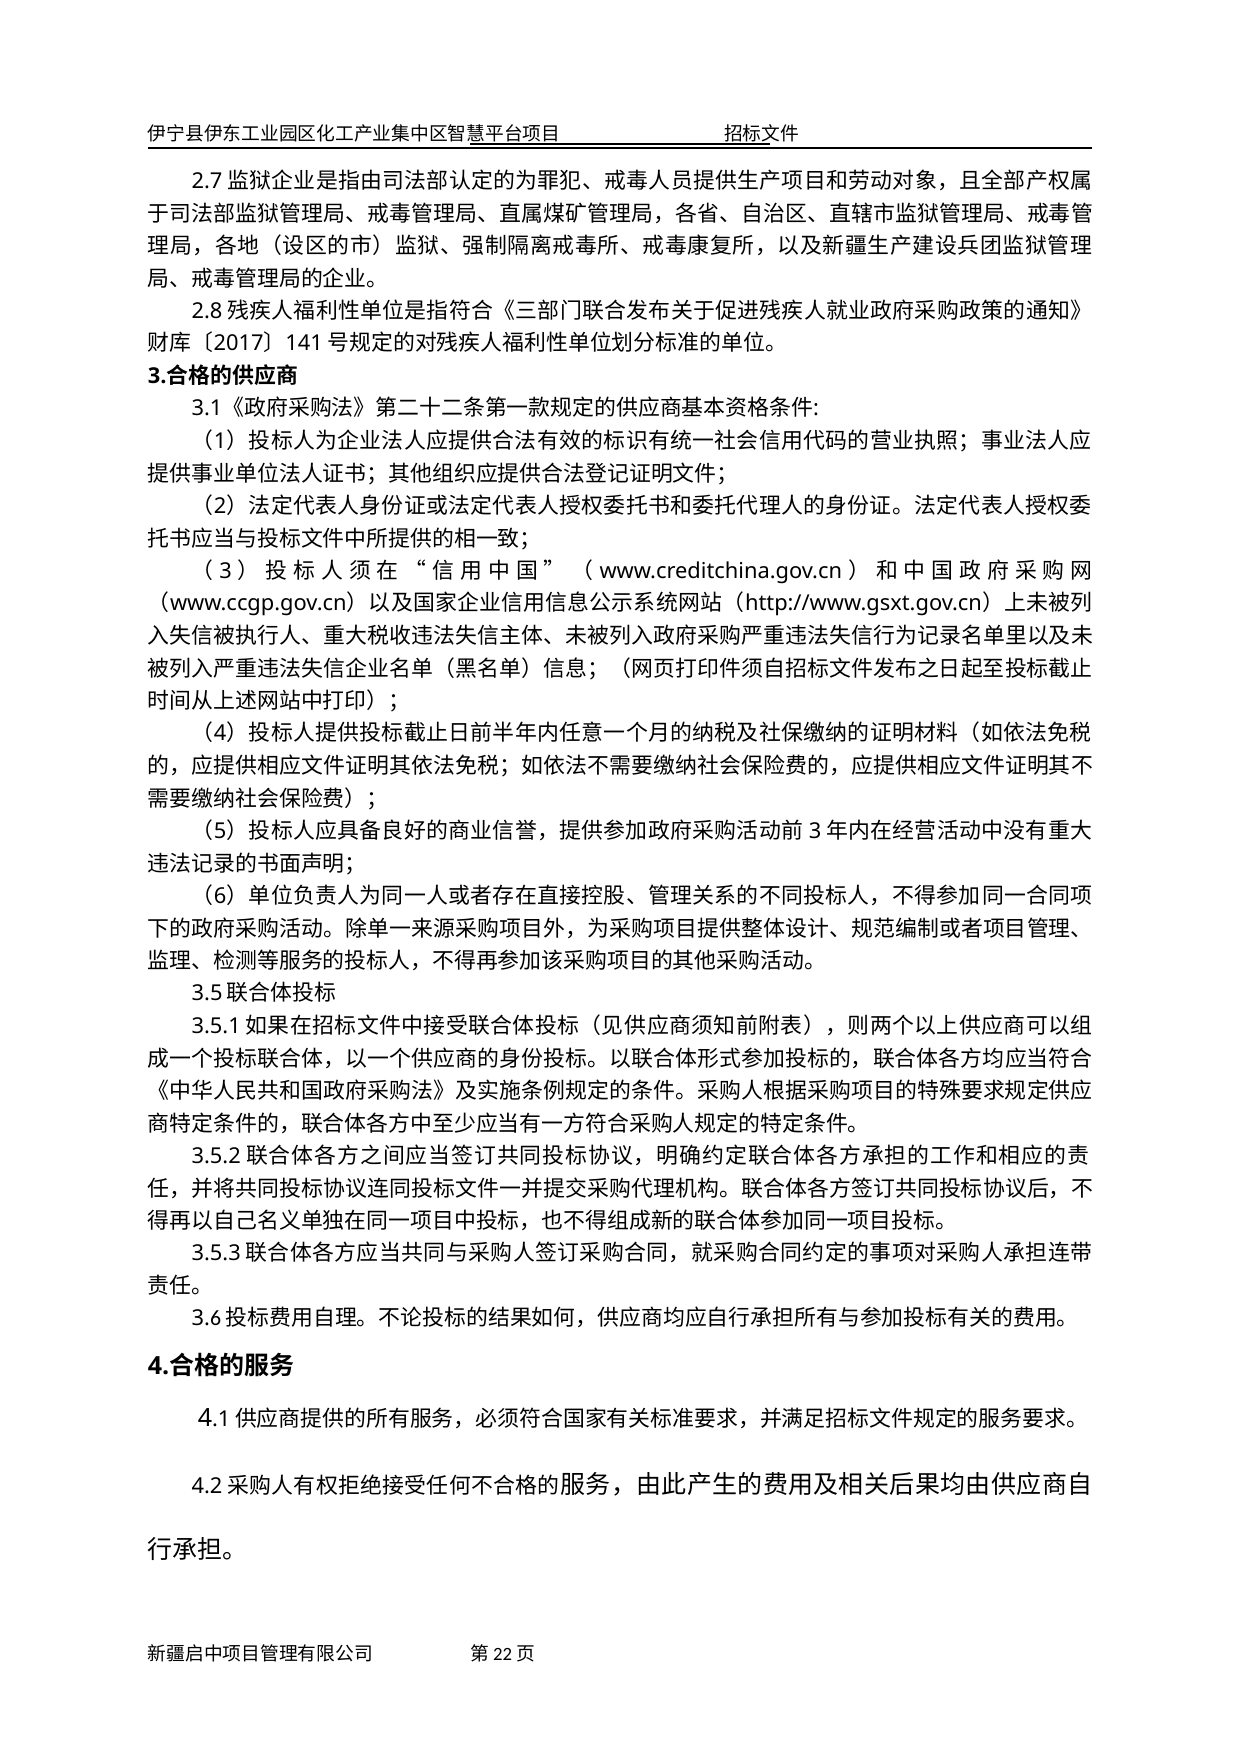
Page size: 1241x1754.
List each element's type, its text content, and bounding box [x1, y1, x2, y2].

text （6）单位负责人为同一人或者存在直接控股、管理关系的不同投标人，不得参加同一合同项下的政府采购活动。除单一来源采购项目外，为采购项目提供整体设计、规范编制或者项目管理、监理、检测等服务的投标人，不得再参加该采购项目的其他采购活动。 [148, 878, 1092, 975]
text 2.7监狱企业是指由司法部认定的为罪犯、戒毒人员提供生产项目和劳动对象，且全部产权属于司法部监狱管理局、戒毒管理局、直属煤矿管理局，各省、自治区、直辖市监狱管理局、戒毒管理局，各地（设区的市）监狱、强制隔离戒毒所、戒毒康复所，以及新疆生产建设兵团监狱管理局、戒毒管理局的企业。 [148, 163, 1092, 293]
text （3）投标人须在“信用中国”（www.creditchina.gov.cn）和中国政府采购网（www.ccgp.gov.cn）以及国家企业信用信息公示系统网站（http://www.gsxt.gov.cn）上未被列入失信被执行人、重大税收违法失信主体、未被列入政府采购严重违法失信行为记录名单里以及未被列入严重违法失信企业名单（黑名单）信息；（网页打印件须自招标文件发布之日起至投标截止时间从上述网站中打印）； [148, 553, 1092, 715]
text 3.5联合体投标 [148, 975, 1092, 1008]
text 3.6投标费用自理。不论投标的结果如何，供应商均应自行承担所有与参加投标有关的费用。 [148, 1300, 1092, 1333]
text 3.5.3联合体各方应当共同与采购人签订采购合同，就采购合同约定的事项对采购人承担连带责任。 [148, 1235, 1092, 1300]
text （2）法定代表人身份证或法定代表人授权委托书和委托代理人的身份证。法定代表人授权委托书应当与投标文件中所提供的相一致； [148, 488, 1092, 553]
text （1）投标人为企业法人应提供合法有效的标识有统一社会信用代码的营业执照；事业法人应提供事业单位法人证书；其他组织应提供合法登记证明文件； [148, 423, 1092, 488]
text 4.合格的服务 [148, 1333, 1092, 1385]
text （5）投标人应具备良好的商业信誉，提供参加政府采购活动前3年内在经营活动中没有重大违法记录的书面声明； [148, 813, 1092, 878]
text 3.5.2联合体各方之间应当签订共同投标协议，明确约定联合体各方承担的工作和相应的责任，并将共同投标协议连同投标文件一并提交采购代理机构。联合体各方签订共同投标协议后，不得再以自己名义单独在同一项目中投标，也不得组成新的联合体参加同一项目投标。 [148, 1138, 1092, 1235]
text （4）投标人提供投标截止日前半年内任意一个月的纳税及社保缴纳的证明材料（如依法免税的，应提供相应文件证明其依法免税；如依法不需要缴纳社会保险费的，应提供相应文件证明其不需要缴纳社会保险费）； [148, 715, 1092, 813]
text 3.5.1如果在招标文件中接受联合体投标（见供应商须知前附表），则两个以上供应商可以组成一个投标联合体，以一个供应商的身份投标。以联合体形式参加投标的，联合体各方均应当符合《中华人民共和国政府采购法》及实施条例规定的条件。采购人根据采购项目的特殊要求规定供应商特定条件的，联合体各方中至少应当有一方符合采购人规定的特定条件。 [148, 1008, 1092, 1138]
text 3.合格的供应商 [148, 358, 1092, 390]
text 2.8残疾人福利性单位是指符合《三部门联合发布关于促进残疾人就业政府采购政策的通知》财库〔2017〕141号规定的对残疾人福利性单位划分标准的单位。 [148, 293, 1092, 358]
text 4.2采购人有权拒绝接受任何不合格的服务，由此产生的费用及相关后果均由供应商自行承担。 [148, 1450, 1092, 1580]
text 4.1供应商提供的所有服务，必须符合国家有关标准要求，并满足招标文件规定的服务要求。 [148, 1385, 1092, 1450]
text 3.1《政府采购法》第二十二条第一款规定的供应商基本资格条件: [148, 390, 1092, 423]
